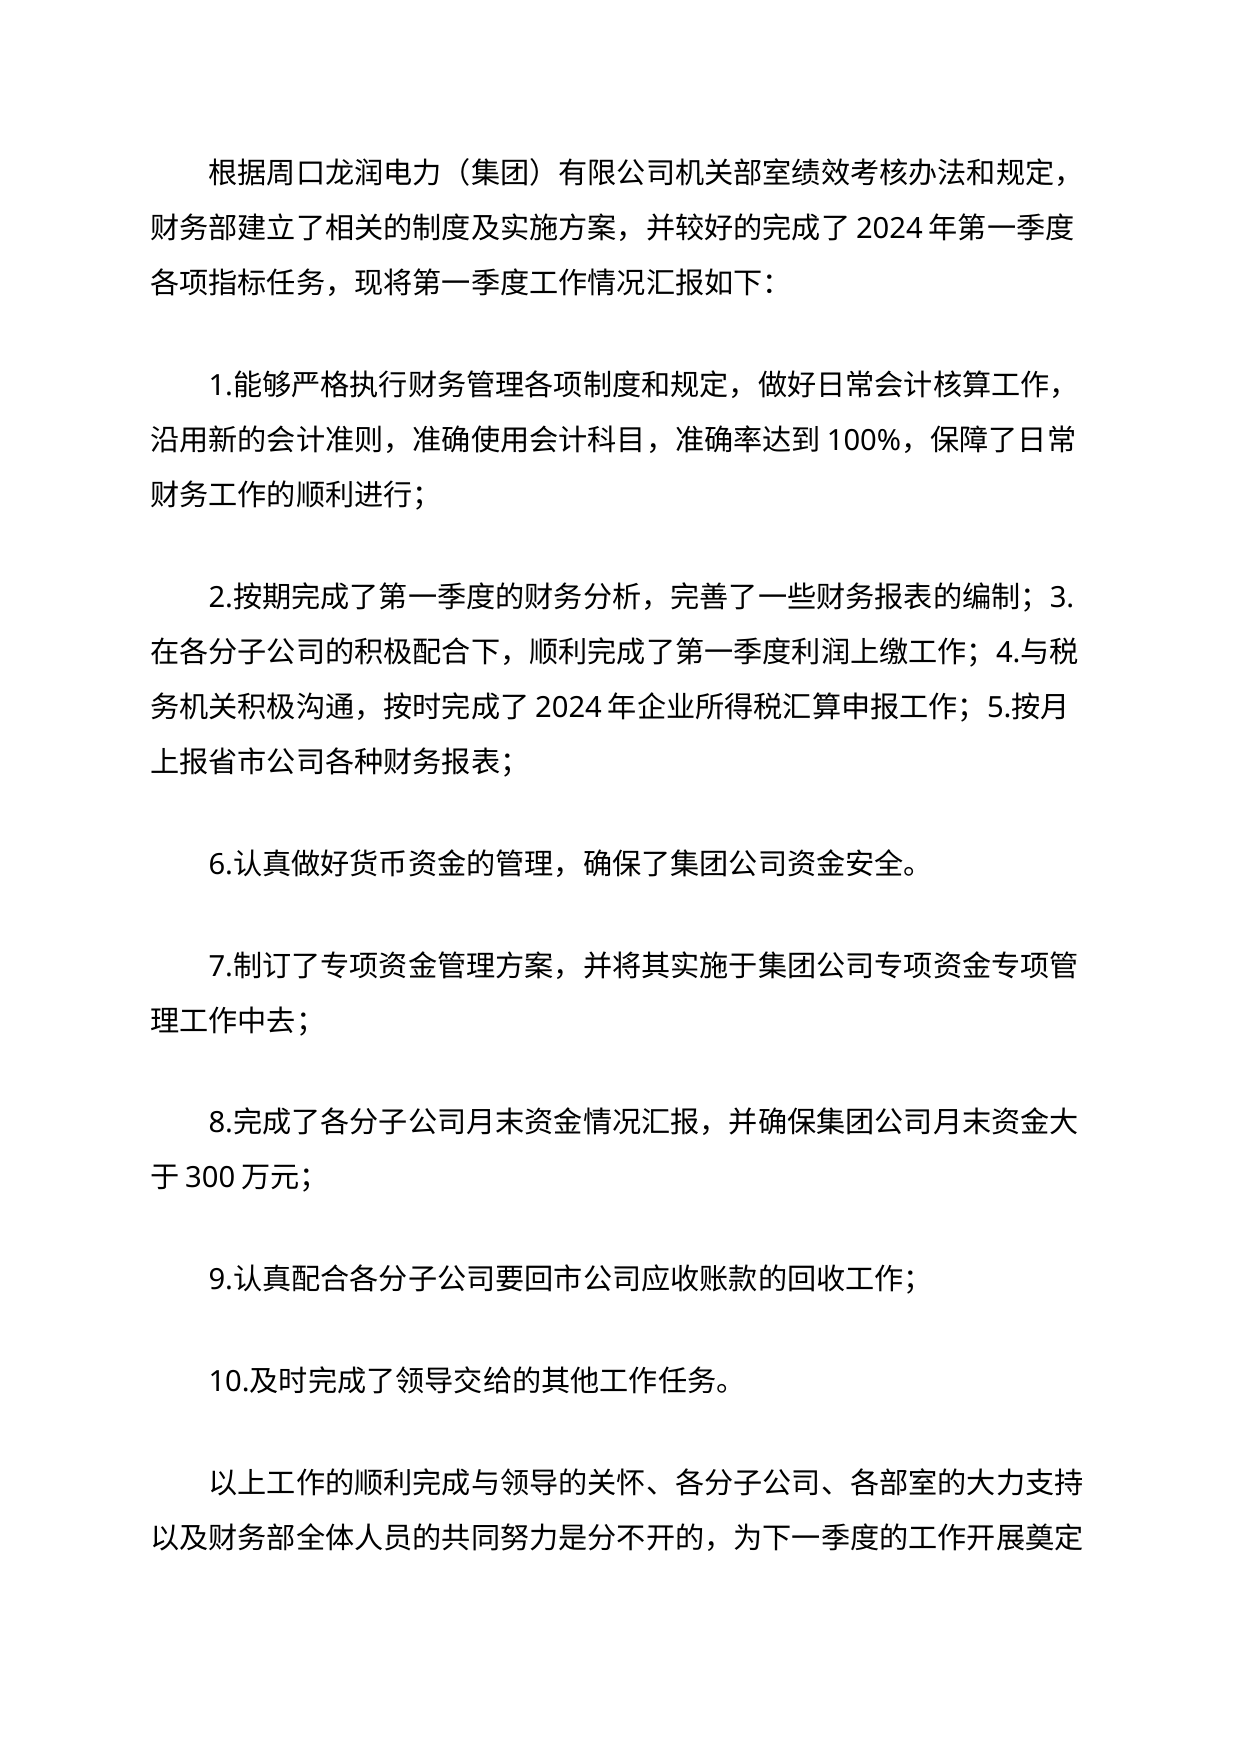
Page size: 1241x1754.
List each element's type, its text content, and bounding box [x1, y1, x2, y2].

text 根据周口龙润电力（集团）有限公司机关部室绩效考核办法和规定，财务部建立了相关的制度及实施方案，并较好的完成了2024年第一季度各项指标任务，现将第一季度工作情况汇报如下： [150, 150, 1090, 302]
text 1.能够严格执行财务管理各项制度和规定，做好日常会计核算工作，沿用新的会计准则，准确使用会计科目，准确率达到100%，保障了日常财务工作的顺利进行； [150, 362, 1090, 514]
text 9.认真配合各分子公司要回市公司应收账款的回收工作； [150, 1256, 1090, 1298]
text 10.及时完成了领导交给的其他工作任务。 [150, 1358, 1090, 1400]
text 8.完成了各分子公司月末资金情况汇报，并确保集团公司月末资金大于300万元； [150, 1099, 1090, 1196]
text 6.认真做好货币资金的管理，确保了集团公司资金安全。 [150, 840, 1090, 883]
text 7.制订了专项资金管理方案，并将其实施于集团公司专项资金专项管理工作中去； [150, 942, 1090, 1039]
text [150, 1460, 1090, 1557]
text 2.按期完成了第一季度的财务分析，完善了一些财务报表的编制；3.在各分子公司的积极配合下，顺利完成了第一季度利润上缴工作；4.与税务机关积极沟通，按时完成了2024年企业所得税汇算申报工作；5.按月上报省市公司各种财务报表； [150, 573, 1090, 781]
